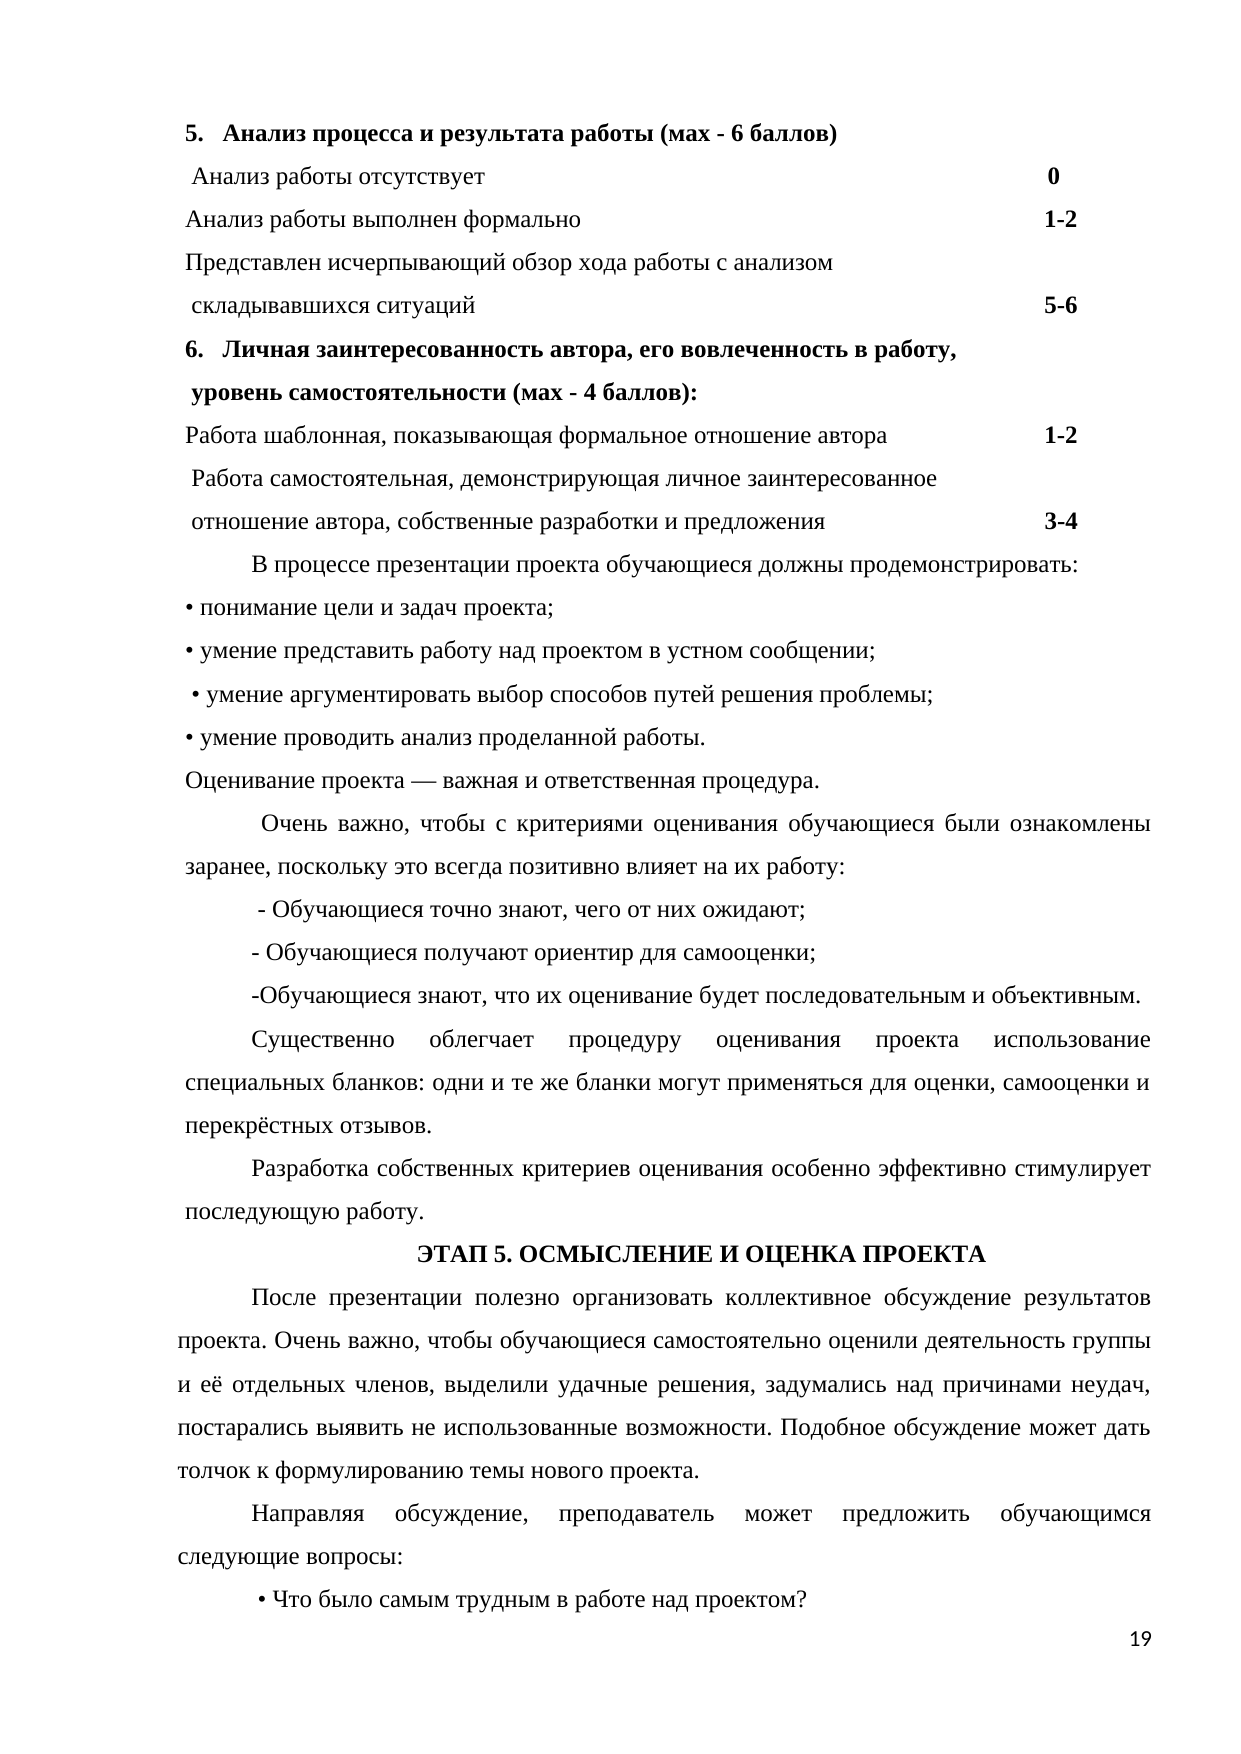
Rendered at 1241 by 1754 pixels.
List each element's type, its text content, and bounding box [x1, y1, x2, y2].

text • Что было самым трудным в работе над проектом? [177, 1584, 1152, 1613]
text Направляя обсуждение, преподаватель может предложить обучающимся следующие вопросы: [177, 1498, 1152, 1570]
list Личная заинтересованность автора, его вовлеченность в работу, [185, 334, 1152, 362]
text уровень самостоятельности (мах - 4 баллов): [185, 377, 1152, 406]
list Анализ процесса и результата работы (мах - 6 баллов) [185, 118, 1152, 147]
text • понимание цели и задач проекта; [185, 592, 1152, 621]
text Существенно облегчает процедуру оценивания проекта использование специальных бланков: одни и те же бланки могут применяться для оценки, самооценки и перекрёстных отзывов. [185, 1024, 1152, 1139]
text Разработка собственных критериев оценивания особенно эффективно стимулирует последующую работу. [185, 1153, 1152, 1225]
text - Обучающиеся получают ориентир для самооценки; [185, 937, 1152, 966]
text Оценивание проекта — важная и ответственная процедура. [185, 765, 1152, 794]
text Очень важно, чтобы с критериями оценивания обучающиеся были ознакомлены заранее, поскольку это всегда позитивно влияет на их работу: [185, 808, 1152, 880]
text -Обучающиеся знают, что их оценивание будет последовательным и объективным. [185, 981, 1152, 1009]
text • умение аргументировать выбор способов путей решения проблемы; [185, 679, 1152, 707]
text отношение автора, собственные разработки и предложения 3-4 [185, 506, 1152, 535]
text После презентации полезно организовать коллективное обсуждение результатов проекта. Очень важно, чтобы обучающиеся самостоятельно оценили деятельность группы и её отдельных членов, выделили удачные решения, задумались над причинами неудач, постарались выявить не использованные возможности. Подобное обсуждение может дать толчок к формулированию темы нового проекта. [177, 1282, 1152, 1484]
text Анализ работы выполнен формально 1-2 [185, 204, 1152, 233]
text Анализ работы отсутствует 0 [185, 161, 1152, 190]
text складывавшихся ситуаций 5-6 [185, 291, 1152, 319]
text Представлен исчерпывающий обзор хода работы с анализом [185, 247, 1152, 276]
text В процессе презентации проекта обучающиеся должны продемонстрировать: [185, 549, 1152, 578]
text • умение представить работу над проектом в устном сообщении; [185, 636, 1152, 664]
text • умение проводить анализ проделанной работы. [185, 722, 1152, 751]
text - Обучающиеся точно знают, чего от них ожидают; [185, 894, 1152, 923]
text Работа шаблонная, показывающая формальное отношение автора 1-2 [185, 420, 1152, 449]
text ЭТАП 5. ОСМЫСЛЕНИЕ И ОЦЕНКА ПРОЕКТА [185, 1239, 1152, 1268]
text Работа самостоятельная, демонстрирующая личное заинтересованное [185, 463, 1152, 492]
